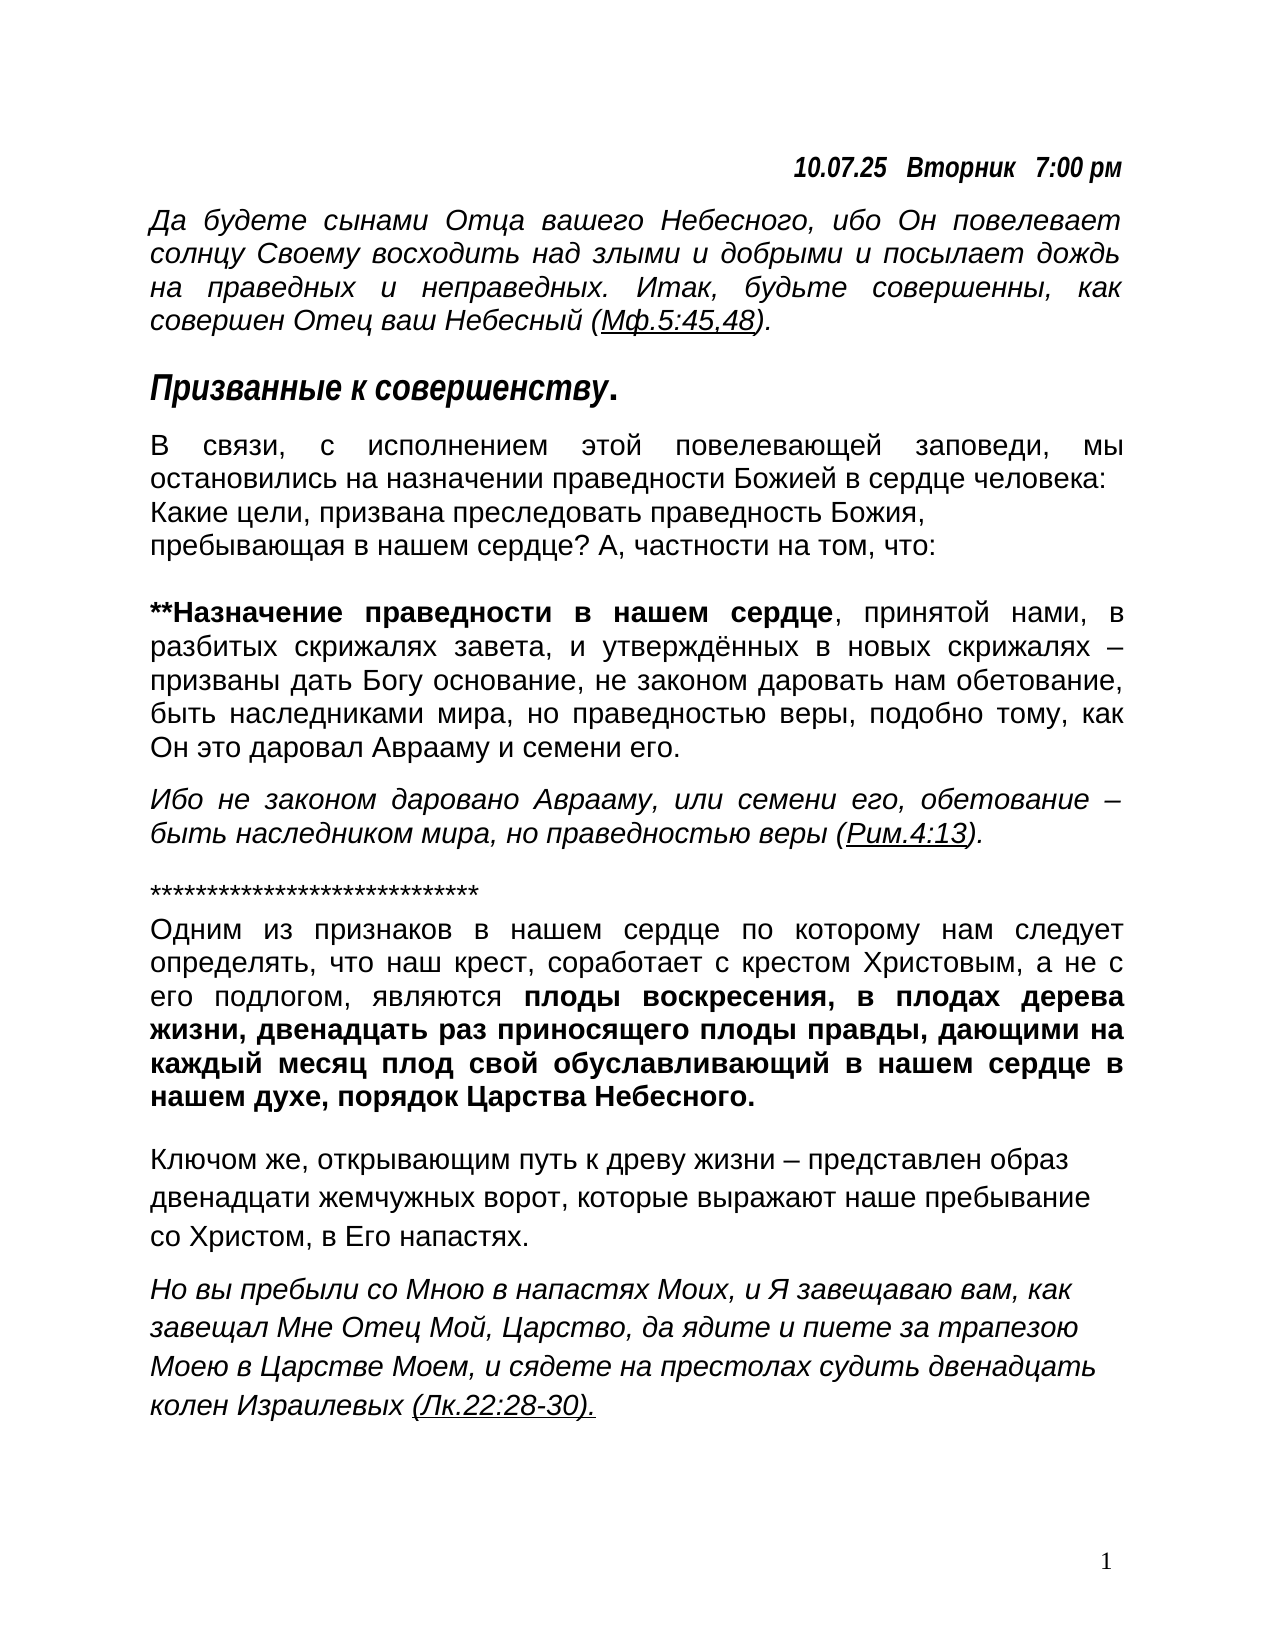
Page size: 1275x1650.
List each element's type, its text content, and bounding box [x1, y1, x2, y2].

text Ибо не законом даровано Аврааму, или семени его, обетование – быть наследником мира, но праведностью веры (Рим.4:13). [150, 782, 1125, 849]
text Одним из признаков в нашем сердце по которому нам следует определять, что наш крест, соработает с крестом Христовым, а не с его подлогом, являются плоды воскресения, в плодах дерева жизни, двенадцать раз приносящего плоды правды, дающими на каждый месяц плод свой обуславливающий в нашем сердце в нашем духе, порядок Царства Небесного. [150, 912, 1125, 1113]
text В связи, c исполнением этой повелевающей заповеди, мы остановились на назначении праведности Божией в сердце человека: [150, 428, 1125, 495]
text Ключом же, открывающим путь к древу жизни – представлен образ двенадцати жемчужных ворот, которые выражают наше пребывание со Христом, в Его напастях. [150, 1142, 1125, 1252]
text Какие цели, призвана преследовать праведность Божия, [150, 495, 1125, 528]
text пребывающая в нашем сердце? А, частности на том, что: [150, 528, 1125, 562]
text ***************************** [150, 878, 1125, 912]
text **Назначение праведности в нашем сердце, принятой нами, в разбитых скрижалях завета, и утверждённых в новых скрижалях – призваны дать Богу основание, не законом даровать нам обетование, быть наследниками мира, но праведностью веры, подобно тому, как Он это даровал Аврааму и семени его. [150, 596, 1125, 763]
text Призванные к совершенству. [150, 366, 1125, 409]
text 10.07.25 Вторник 7:00 рм [150, 150, 1125, 183]
text Да будете сынами Отца вашего Небесного, ибо Он повелевает солнцу Своему восходить над злыми и добрыми и посылает дождь на праведных и неправедных. Итак, будьте совершенны, как совершен Отец ваш Небесный (Мф.5:45,48). [150, 203, 1125, 337]
text Но вы пребыли со Мною в напастях Моих, и Я завещаваю вам, как завещал Мне Отец Мой, Царство, да ядите и пиете за трапезою Моею в Царстве Моем, и сядете на престолах судить двенадцать колен Израилевых (Лк.22:28-30). [150, 1272, 1125, 1421]
